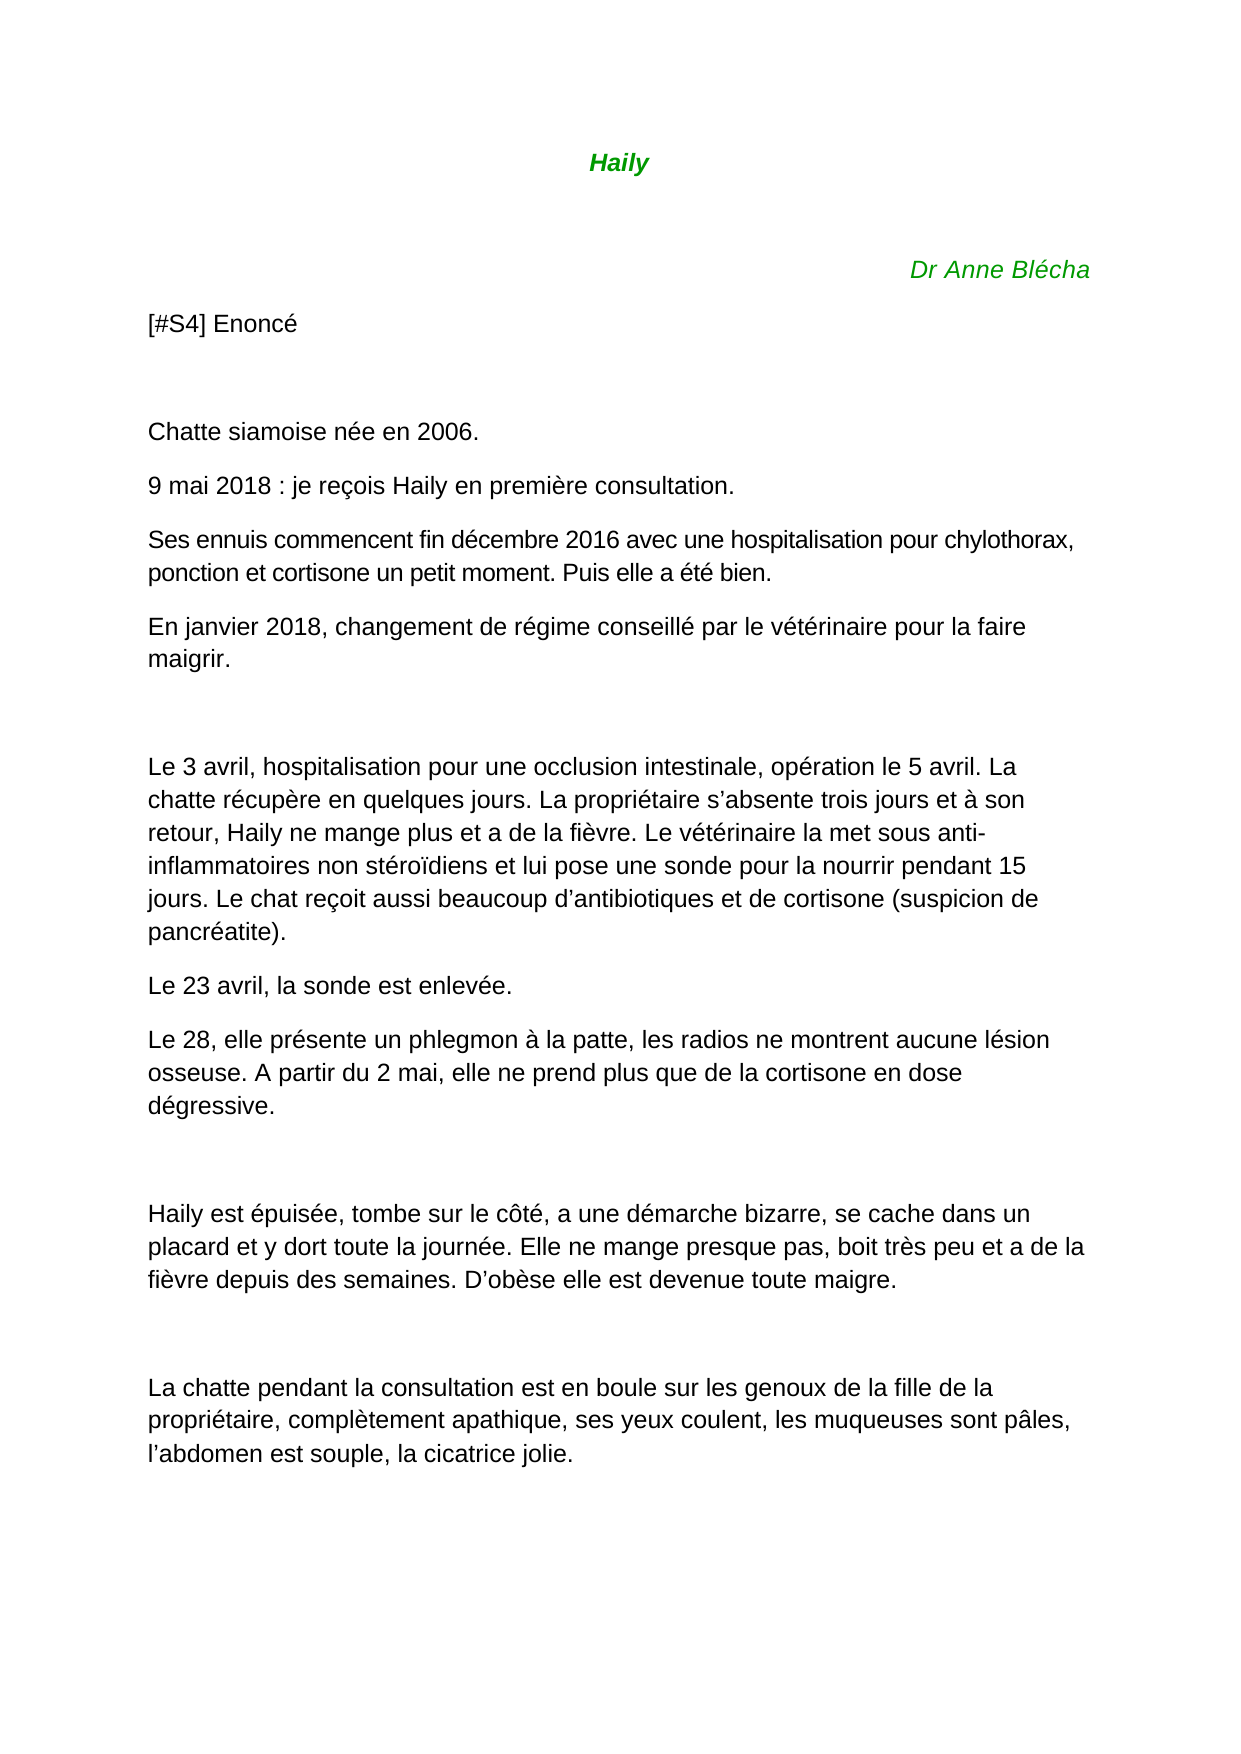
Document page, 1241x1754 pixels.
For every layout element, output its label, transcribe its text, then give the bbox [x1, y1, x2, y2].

text Le 23 avril, la sonde est enlevée. [148, 971, 1093, 1000]
text Le 3 avril, hospitalisation pour une occlusion intestinale, opération le 5 avril. La chatte récupère en quelques jours. La propriétaire s’absente trois jours et à son retour, Haily ne mange plus et a de la fièvre. Le vétérinaire la met sous anti-inflammatoires non stéroïdiens et lui pose une sonde pour la nourrir pendant 15 jours. Le chat reçoit aussi beaucoup d’antibiotiques et de cortisone (suspicion de pancréatite). [148, 752, 1093, 946]
text [#S4] Enoncé [148, 309, 1093, 338]
text Ses ennuis commencent fin décembre 2016 avec une hospitalisation pour chylothorax, ponction et cortisone un petit moment. Puis elle a été bien. [148, 524, 1093, 586]
text Chatte siamoise née en 2006. [148, 417, 1093, 446]
text La chatte pendant la consultation est en boule sur les genoux de la fille de la propriétaire, complètement apathique, ses yeux coulent, les muqueuses sont pâles, l’abdomen est souple, la cicatrice jolie. [148, 1372, 1093, 1467]
text 9 mai 2018 : je reçois Haily en première consultation. [148, 471, 1093, 499]
text Dr Anne Blécha [148, 255, 1093, 284]
text Haily [148, 148, 1093, 176]
text Le 28, elle présente un phlegmon à la patte, les radios ne montrent aucune lésion osseuse. A partir du 2 mai, elle ne prend plus que de la cortisone en dose dégressive. [148, 1025, 1093, 1120]
text Haily est épuisée, tombe sur le côté, a une démarche bizarre, se cache dans un placard et y dort toute la journée. Elle ne mange presque pas, boit très peu et a de la fièvre depuis des semaines. D’obèse elle est devenue toute maigre. [148, 1199, 1093, 1293]
text En janvier 2018, changement de régime conseillé par le vétérinaire pour la faire maigrir. [148, 611, 1093, 673]
